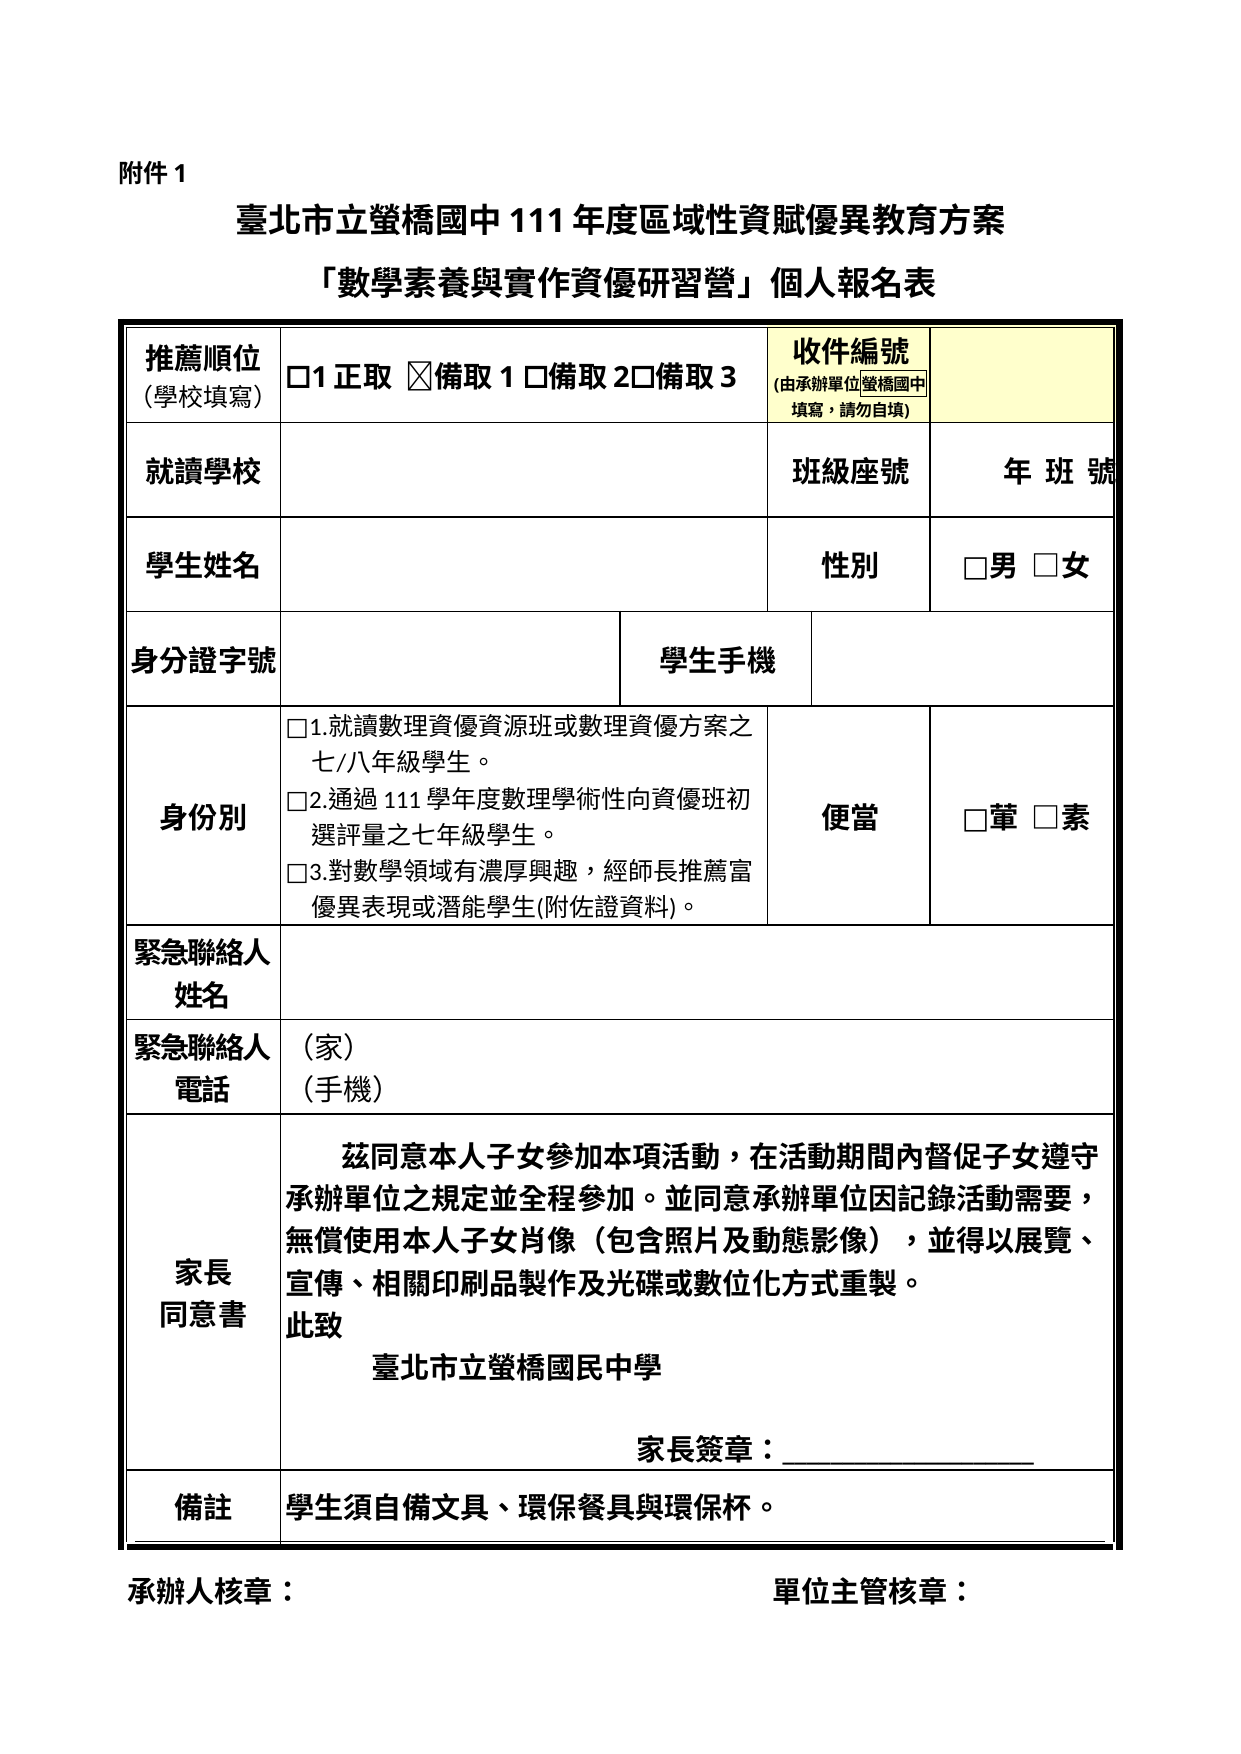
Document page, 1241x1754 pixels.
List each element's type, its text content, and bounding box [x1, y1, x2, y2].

table_cell 單位主管核章： [767, 1541, 1118, 1611]
table_cell 年 班 號 [931, 423, 1113, 516]
table_cell [281, 612, 619, 705]
table_cell [281, 423, 767, 516]
table_cell 班級座號 [768, 423, 929, 516]
table_cell （家） （手機） [281, 1020, 1113, 1113]
table_cell 就讀學校 [127, 423, 280, 516]
table_cell [281, 518, 767, 611]
table_cell 身份別 [127, 707, 280, 924]
table_cell 學生須自備文具、環保餐具與環保杯。 [281, 1471, 1113, 1541]
table_cell 茲同意本人子女參加本項活動，在活動期間內督促子女遵守承辦單位之規定並全程參加。並同意承辦單位因記錄活動需要，無償使用本人子女肖像（包含照片及動態影像），並得以展覽、宣傳、相關印刷品製作及光碟或數位化方式重製。 此致 臺北市立螢橋國民中學 家長簽章：_____________________ [281, 1115, 1113, 1469]
table_cell [281, 926, 1113, 1019]
text 「數學素養與實作資優研習營」個人報名表 [118, 244, 1122, 319]
table_cell 身分證字號 [127, 612, 280, 705]
table_cell 緊急聯絡人 電話 [127, 1020, 280, 1113]
table_header 推薦順位 （學校填寫） [127, 328, 280, 422]
text 附件1 [118, 153, 1122, 189]
table_cell 學生手機 [621, 612, 811, 705]
text 臺北市立螢橋國中111年度區域性資賦優異教育方案 [118, 189, 1122, 244]
table_cell □葷 □素 [931, 707, 1113, 924]
table_cell □1.就讀數理資優資源班或數理資優方案之七/八年級學生。 □2.通過111學年度數理學術性向資優班初選評量之七年級學生。 □3.對數學領域有濃厚興趣，經師長推薦富優異表現或潛能學生(附佐證資料)。 [281, 707, 767, 924]
table_cell 學生姓名 [127, 518, 280, 611]
table_cell 承辦人核章： [123, 1541, 767, 1611]
table_header 收件編號 (由承辦單位螢橋國中填寫，請勿自填) [768, 328, 929, 422]
table_cell □男 □女 [931, 518, 1113, 611]
table_header [931, 328, 1113, 422]
table_cell 性別 [768, 518, 929, 611]
table_header 1正取 備取1 備取2備取3 [281, 328, 767, 422]
table_cell 便當 [768, 707, 929, 924]
table_cell 備註 [127, 1471, 280, 1541]
table_cell 緊急聯絡人 姓名 [127, 926, 280, 1019]
table_cell [812, 612, 1113, 705]
table_cell 家長 同意書 [127, 1115, 280, 1469]
